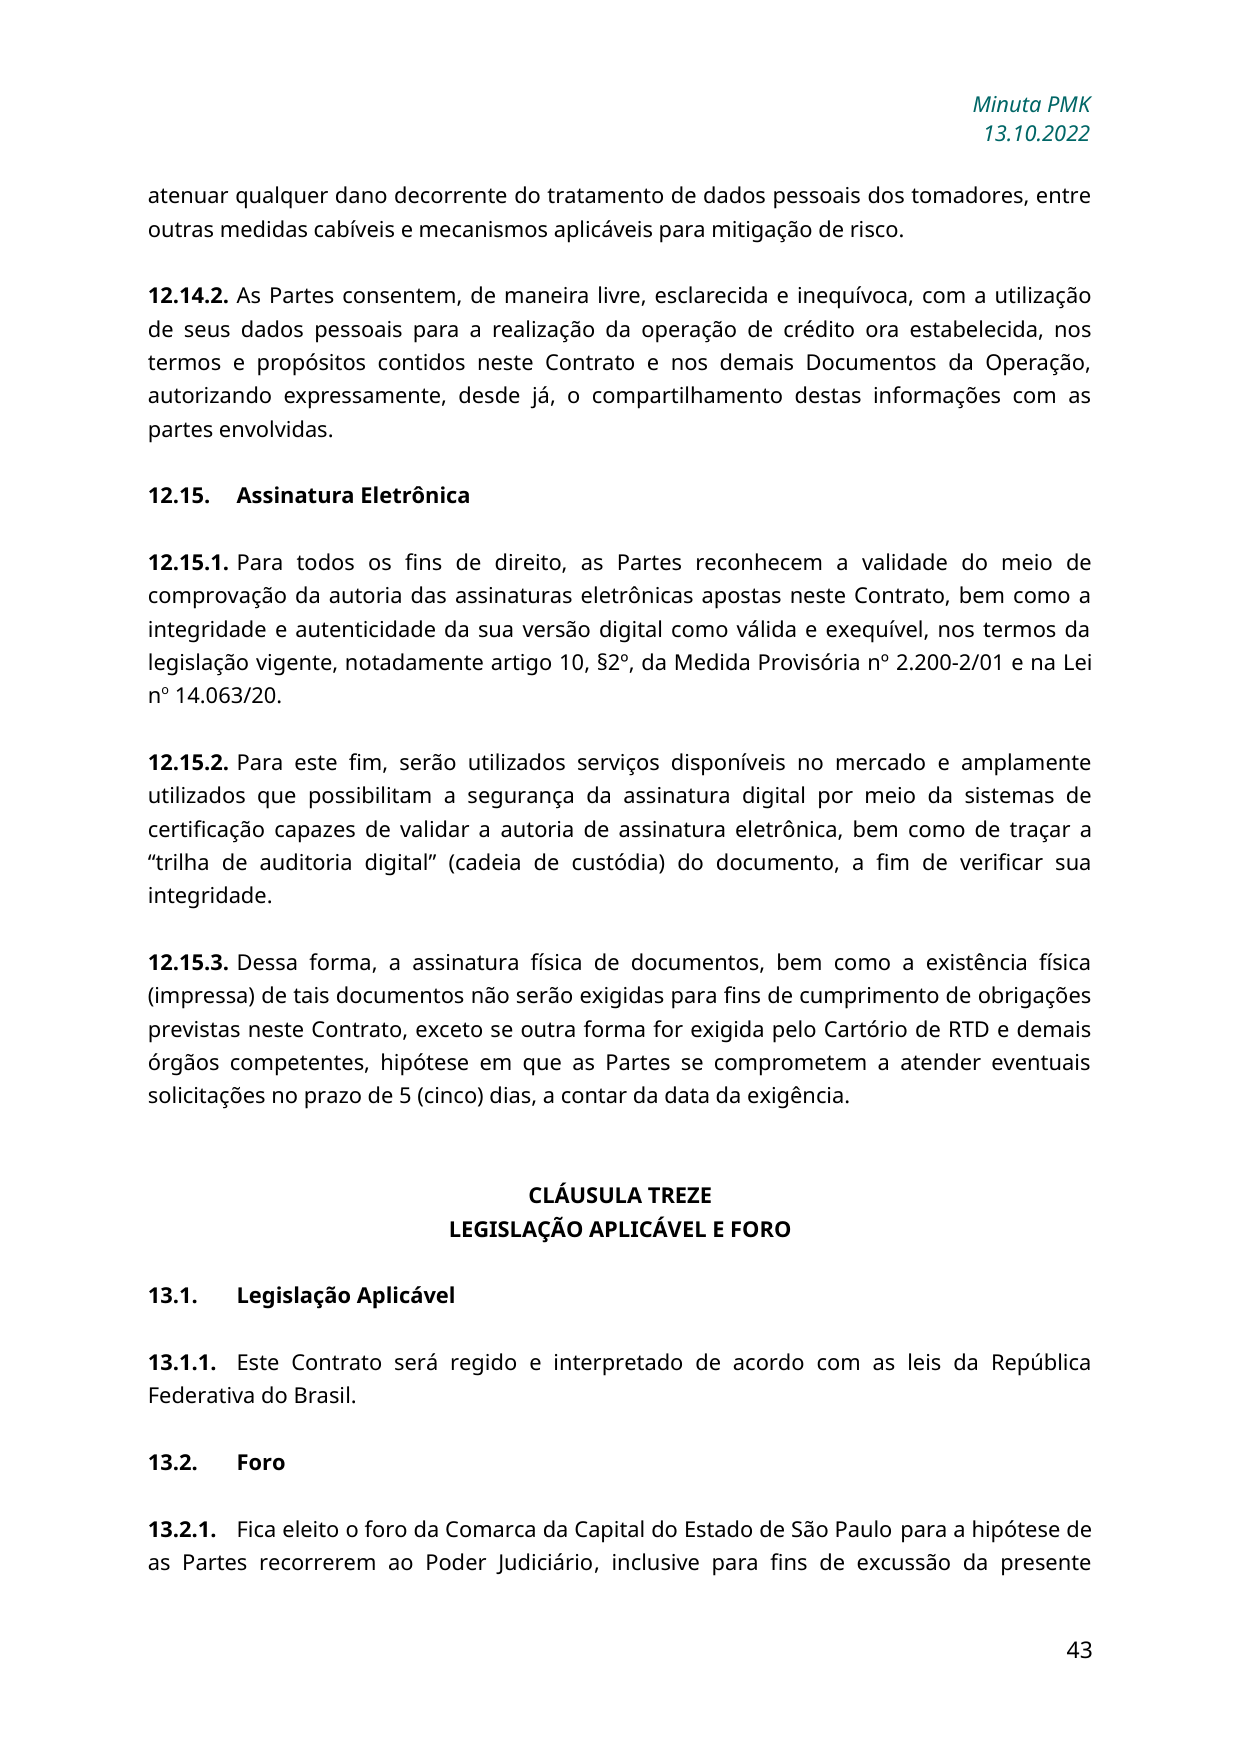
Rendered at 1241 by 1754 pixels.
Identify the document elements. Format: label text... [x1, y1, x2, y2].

list Legislação Aplicável [148, 1277, 1092, 1311]
list Para todos os fins de direito, as Partes reconhecem a validade do meio de comprovação da autoria das assinaturas eletrônicas apostas neste Contrato, bem como a integridade e autenticidade da sua versão digital como válida e exequível, nos termos da legislação vigente, notadamente artigo 10, §2º, da Medida Provisória nº 2.200-2/01 e na Lei no 14.063/20. [148, 544, 1092, 711]
list CLÁUSULA TREZE LEGISLAÇÃO APLICÁVEL E FORO [103, 1177, 1092, 1244]
list As Partes consentem, de maneira livre, esclarecida e inequívoca, com a utilização de seus dados pessoais para a realização da operação de crédito ora estabelecida, nos termos e propósitos contidos neste Contrato e nos demais Documentos da Operação, autorizando expressamente, desde já, o compartilhamento destas informações com as partes envolvidas. [148, 277, 1092, 444]
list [148, 1511, 1092, 1577]
list Foro [148, 1444, 1092, 1477]
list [148, 177, 1092, 244]
list Assinatura Eletrônica [148, 477, 1092, 511]
list Dessa forma, a assinatura física de documentos, bem como a existência física (impressa) de tais documentos não serão exigidas para fins de cumprimento de obrigações previstas neste Contrato, exceto se outra forma for exigida pelo Cartório de RTD e demais órgãos competentes, hipótese em que as Partes se comprometem a atender eventuais solicitações no prazo de 5 (cinco) dias, a contar da data da exigência. [148, 944, 1092, 1111]
list Este Contrato será regido e interpretado de acordo com as leis da República Federativa do Brasil. [148, 1344, 1092, 1411]
list Para este fim, serão utilizados serviços disponíveis no mercado e amplamente utilizados que possibilitam a segurança da assinatura digital por meio da sistemas de certificação capazes de validar a autoria de assinatura eletrônica, bem como de traçar a “trilha de auditoria digital” (cadeia de custódia) do documento, a fim de verificar sua integridade. [148, 744, 1092, 911]
